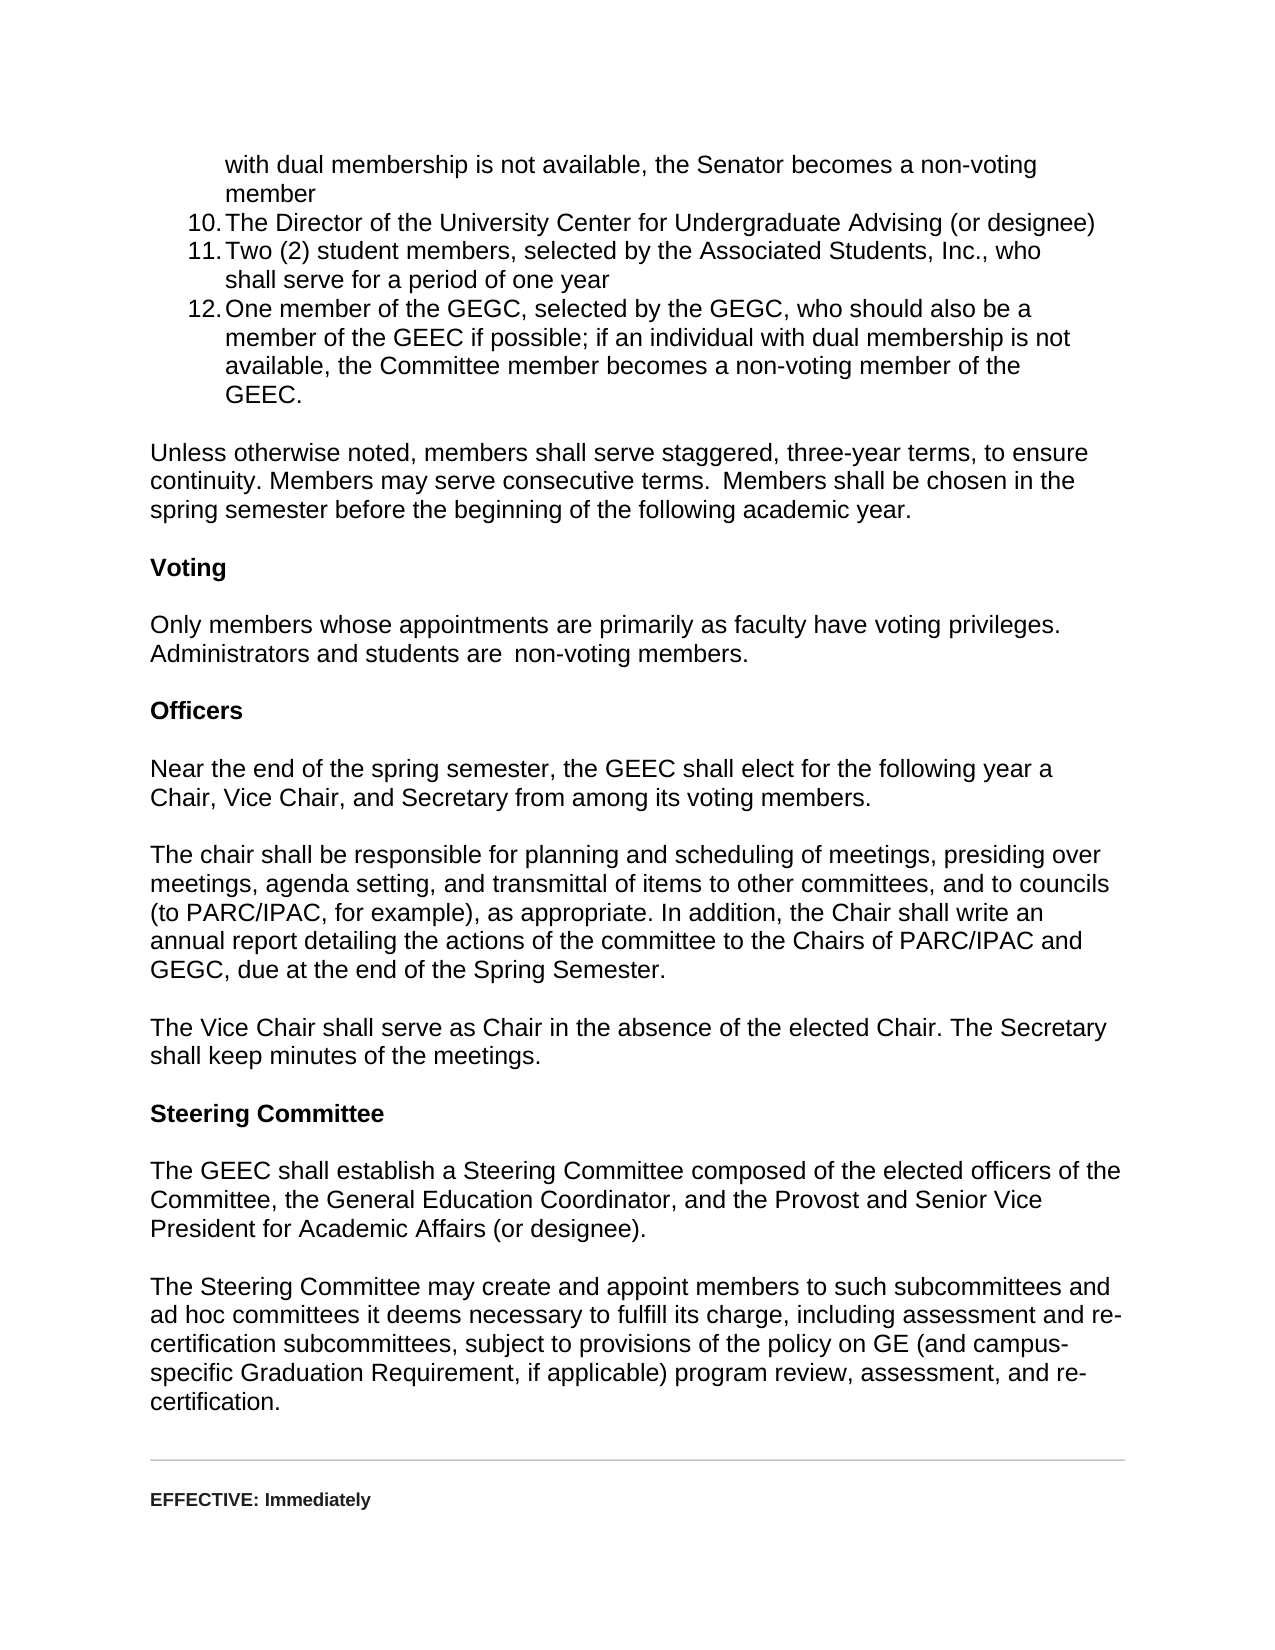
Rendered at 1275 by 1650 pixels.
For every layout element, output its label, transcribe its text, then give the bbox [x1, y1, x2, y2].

text Only members whose appointments are primarily as faculty have voting privileges. Administrators and students are non-voting members. [150, 610, 1137, 668]
subtitle Officers [150, 696, 1137, 725]
text The chair shall be responsible for planning and scheduling of meetings, presiding over meetings, agenda setting, and transmittal of items to other committees, and to councils (to PARC/IPAC, for example), as appropriate. In addition, the Chair shall write an annual report detailing the actions of the committee to the Chairs of PARC/IPAC and GEGC, due at the end of the Spring Semester. [150, 840, 1112, 984]
text EFFECTIVE: Immediately [150, 1488, 1137, 1510]
text The GEEC shall establish a Steering Committee composed of the elected officers of the Committee, the General Education Coordinator, and the Provost and Senior Vice President for Academic Affairs (or designee). [150, 1156, 1137, 1243]
subtitle Steering Committee [150, 1099, 1137, 1128]
list One member of the GEGC, selected by the GEGC, who should also be a member of the GEEC if possible; if an individual with dual membership is not available, the Committee member becomes a non-voting member of the GEEC. [187, 294, 1105, 409]
text with dual membership is not available, the Senator becomes a non-voting member [225, 150, 1112, 207]
list The Director of the University Center for Undergraduate Advising (or designee) [187, 207, 1137, 236]
text The Steering Committee may create and appoint members to such subcommittees and ad hoc committees it deems necessary to fulfill its charge, including assessment and re- certification subcommittees, subject to provisions of the policy on GE (and campus- specific Graduation Requirement, if applicable) program review, assessment, and re- certification. [150, 1271, 1137, 1415]
text Unless otherwise noted, members shall serve staggered, three-year terms, to ensure continuity. Members may serve consecutive terms. Members shall be chosen in the spring semester before the beginning of the following academic year. [150, 437, 1137, 524]
text Near the end of the spring semester, the GEEC shall elect for the following year a Chair, Vice Chair, and Secretary from among its voting members. [150, 754, 1112, 811]
list Two (2) student members, selected by the Associated Students, Inc., who shall serve for a period of one year [187, 236, 1099, 294]
subtitle Voting [150, 552, 1137, 581]
text The Vice Chair shall serve as Chair in the absence of the elected Chair. The Secretary shall keep minutes of the meetings. [150, 1013, 1137, 1070]
